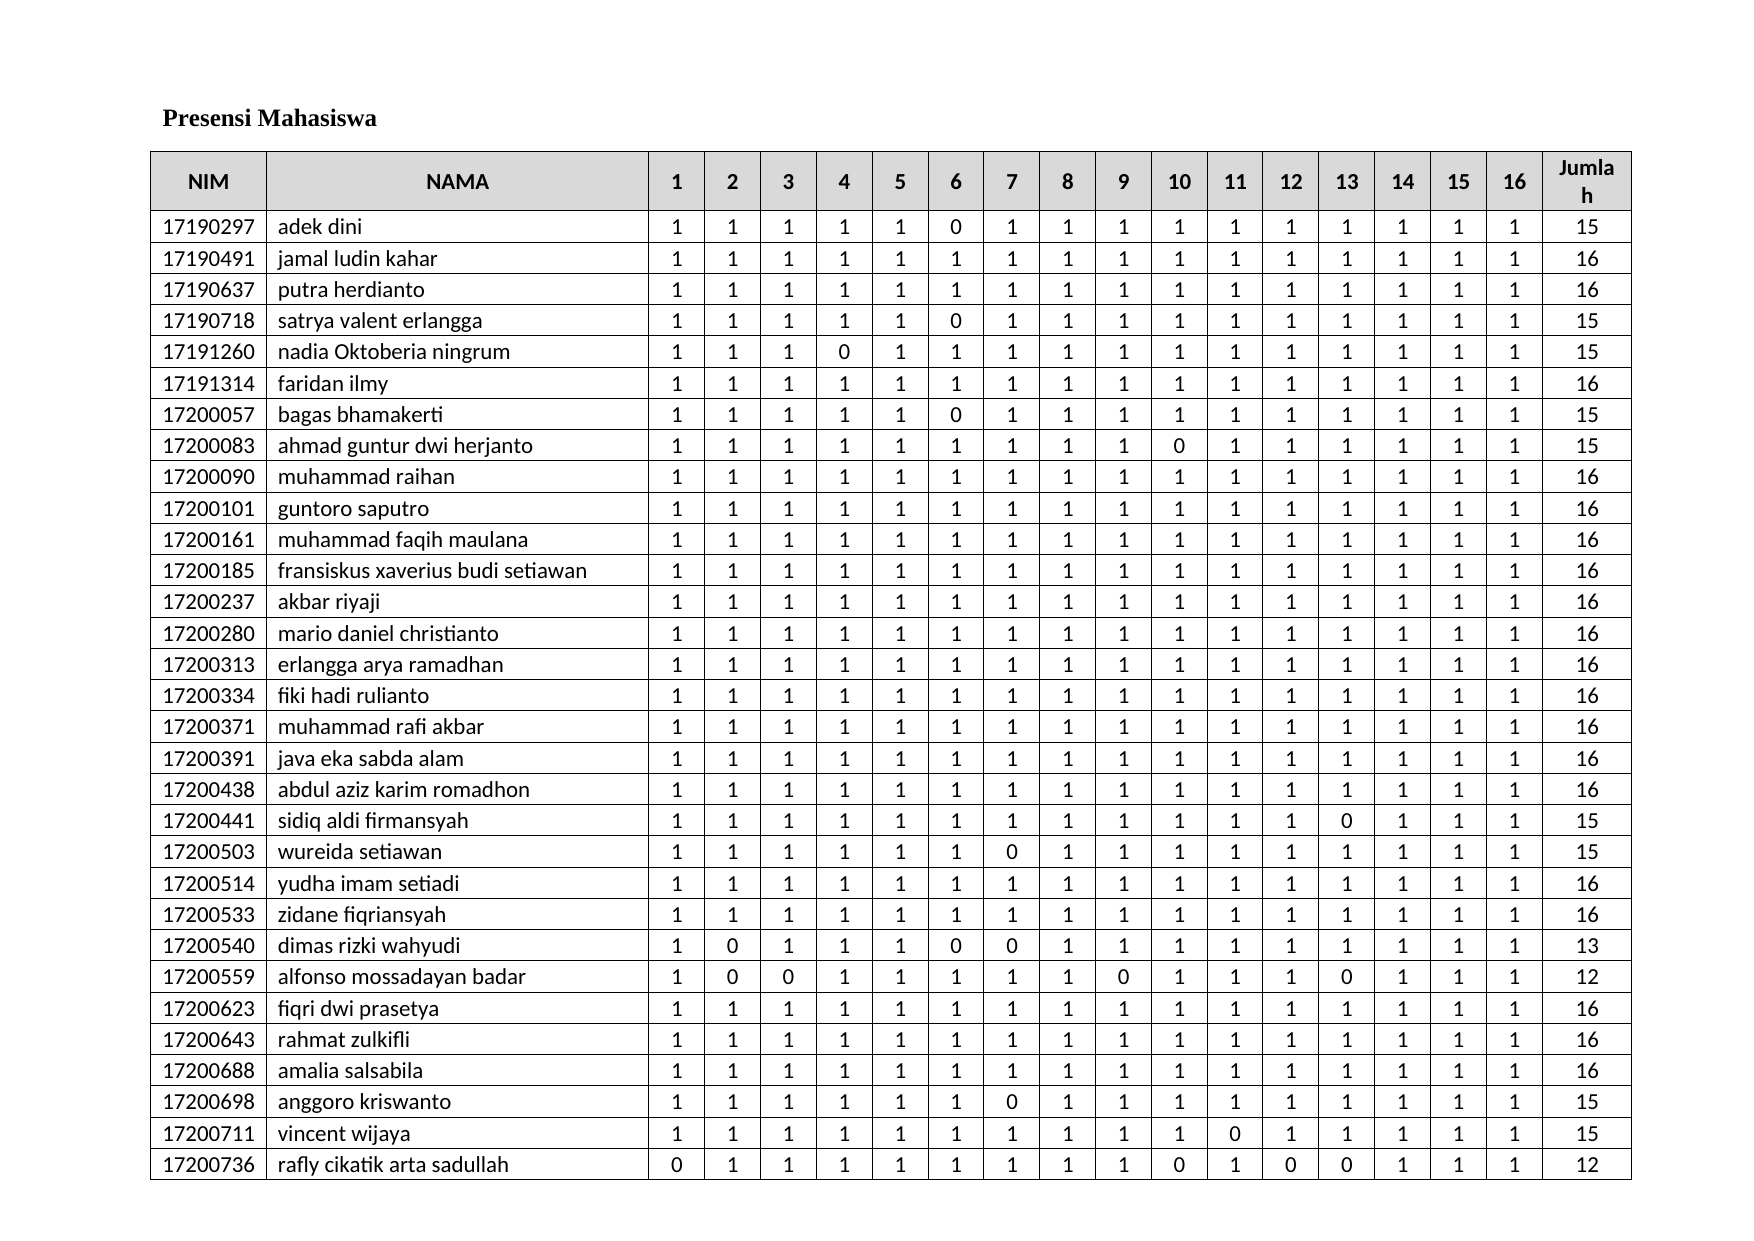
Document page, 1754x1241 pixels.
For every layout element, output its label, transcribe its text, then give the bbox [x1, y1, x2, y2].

table_cell 1 [1431, 774, 1486, 804]
table_cell 16 [1543, 899, 1631, 929]
table_cell 1 [1375, 899, 1430, 929]
table_cell 1 [1096, 1024, 1151, 1054]
table_cell 1 [1375, 524, 1430, 554]
table_cell 1 [649, 1118, 704, 1148]
table_cell 1 [705, 805, 760, 835]
table_cell 1 [1375, 961, 1430, 992]
table_cell 16 [1543, 618, 1631, 648]
table_cell 1 [817, 1149, 872, 1179]
table_cell 1 [817, 524, 872, 554]
table_cell 17191314 [151, 368, 266, 398]
table_cell 1 [705, 1024, 760, 1054]
table_cell 1 [1431, 680, 1486, 710]
table_cell 1 [705, 868, 760, 898]
table_cell 17200514 [151, 868, 266, 898]
table_cell 1 [1040, 618, 1095, 648]
table_cell 1 [929, 274, 983, 304]
table_cell 1 [1096, 493, 1151, 523]
table_cell 1 [1431, 836, 1486, 867]
table_cell 1 [761, 1149, 816, 1179]
table_cell 1 [1319, 930, 1374, 960]
table_cell 1 [1152, 274, 1207, 304]
table_cell 1 [1487, 430, 1542, 460]
table_cell 1 [929, 430, 983, 460]
table_cell 0 [929, 305, 983, 335]
table_cell 1 [873, 243, 928, 273]
table_cell 1 [817, 899, 872, 929]
table_cell 1 [1375, 1149, 1430, 1179]
table_cell 1 [873, 1024, 928, 1054]
table_cell 0 [984, 1086, 1039, 1117]
table_cell jamal ludin kahar [267, 243, 648, 273]
table_header 7 [984, 152, 1039, 210]
table_cell 1 [761, 211, 816, 242]
table_cell 1 [929, 1086, 983, 1117]
table_cell 1 [817, 274, 872, 304]
table_cell 17190491 [151, 243, 266, 273]
table_cell 1 [1431, 430, 1486, 460]
table_cell 1 [705, 1118, 760, 1148]
table_cell 1 [929, 1149, 983, 1179]
table_cell 0 [1152, 1149, 1207, 1179]
table_cell 1 [761, 399, 816, 429]
table_cell 1 [649, 649, 704, 679]
table_cell 1 [873, 336, 928, 367]
table_cell 1 [705, 899, 760, 929]
table_cell 1 [761, 555, 816, 585]
table_cell 1 [1208, 399, 1262, 429]
table_cell 1 [649, 930, 704, 960]
table_cell 1 [1375, 243, 1430, 273]
table_cell 1 [705, 993, 760, 1023]
table_cell 1 [1208, 430, 1262, 460]
table_cell 1 [1319, 743, 1374, 773]
table_header 1 [649, 152, 704, 210]
table_cell 1 [929, 649, 983, 679]
table_cell 1 [1208, 743, 1262, 773]
table_cell 1 [649, 868, 704, 898]
table_header 16 [1487, 152, 1542, 210]
table_cell 1 [705, 711, 760, 742]
table_cell 15 [1543, 399, 1631, 429]
table_cell 1 [984, 680, 1039, 710]
table_cell 1 [1040, 493, 1095, 523]
table_cell 1 [873, 993, 928, 1023]
table_cell 1 [649, 1055, 704, 1085]
table_cell 1 [705, 649, 760, 679]
table_cell 1 [1319, 493, 1374, 523]
table_cell 17200688 [151, 1055, 266, 1085]
table_cell 1 [1208, 680, 1262, 710]
table_cell nadia Oktoberia ningrum [267, 336, 648, 367]
table_cell 1 [1375, 586, 1430, 617]
table_cell 1 [984, 305, 1039, 335]
table_cell 1 [873, 1149, 928, 1179]
table_cell 16 [1543, 868, 1631, 898]
table_cell 1 [1319, 430, 1374, 460]
table_cell 1 [1096, 930, 1151, 960]
table_header 12 [1263, 152, 1318, 210]
table_cell 1 [1040, 243, 1095, 273]
table_cell 1 [1487, 399, 1542, 429]
table_cell 1 [929, 993, 983, 1023]
table_cell 1 [984, 1118, 1039, 1148]
table_cell 1 [1263, 399, 1318, 429]
table_cell 0 [705, 961, 760, 992]
table_cell 1 [817, 649, 872, 679]
table_cell 1 [1375, 649, 1430, 679]
table_cell 17190718 [151, 305, 266, 335]
table_cell 1 [1208, 993, 1262, 1023]
table_header 6 [929, 152, 983, 210]
table_cell fiqri dwi prasetya [267, 993, 648, 1023]
table_cell 1 [1152, 680, 1207, 710]
table_cell 1 [761, 993, 816, 1023]
table_cell 1 [984, 1024, 1039, 1054]
table_cell 1 [1152, 211, 1207, 242]
table_cell 1 [1096, 368, 1151, 398]
table_cell 0 [984, 930, 1039, 960]
table_cell 1 [873, 493, 928, 523]
table_cell 1 [1263, 336, 1318, 367]
table_cell 1 [817, 1055, 872, 1085]
table_cell 1 [1208, 1149, 1262, 1179]
table_cell 1 [1375, 930, 1430, 960]
table_cell 17200161 [151, 524, 266, 554]
table_cell 1 [1263, 1086, 1318, 1117]
table_cell 1 [1096, 649, 1151, 679]
table_cell 1 [984, 336, 1039, 367]
table_cell 1 [1040, 461, 1095, 492]
table_cell 1 [929, 743, 983, 773]
table_cell 1 [1431, 586, 1486, 617]
table_cell 1 [649, 399, 704, 429]
table_cell 1 [761, 774, 816, 804]
table_cell 1 [1208, 961, 1262, 992]
table_cell 1 [1096, 1055, 1151, 1085]
table_cell 17200101 [151, 493, 266, 523]
table_cell alfonso mossadayan badar [267, 961, 648, 992]
table_cell 1 [984, 524, 1039, 554]
table_cell 1 [984, 461, 1039, 492]
table_cell 1 [1096, 336, 1151, 367]
table_cell 1 [817, 586, 872, 617]
table_cell amalia salsabila [267, 1055, 648, 1085]
table_cell bagas bhamakerti [267, 399, 648, 429]
table_cell 1 [1431, 743, 1486, 773]
table_cell 1 [984, 961, 1039, 992]
table_cell 1 [1319, 399, 1374, 429]
table_cell 1 [873, 961, 928, 992]
table_cell 1 [929, 899, 983, 929]
table_cell 1 [761, 243, 816, 273]
table_cell 1 [1096, 586, 1151, 617]
table_cell erlangga arya ramadhan [267, 649, 648, 679]
table_cell 1 [1375, 1024, 1430, 1054]
table_cell 1 [1208, 1055, 1262, 1085]
table_cell 1 [1040, 711, 1095, 742]
table_cell 1 [1487, 1024, 1542, 1054]
table_cell 1 [929, 555, 983, 585]
table_cell 1 [817, 774, 872, 804]
table_cell 1 [1319, 305, 1374, 335]
table_cell 1 [873, 430, 928, 460]
table_cell 1 [1263, 649, 1318, 679]
table_cell 1 [1096, 430, 1151, 460]
table_cell 1 [1487, 836, 1542, 867]
table_cell 0 [1319, 961, 1374, 992]
table_cell 1 [817, 555, 872, 585]
table_cell 1 [984, 399, 1039, 429]
table_cell 17200090 [151, 461, 266, 492]
table_cell anggoro kriswanto [267, 1086, 648, 1117]
table_cell 16 [1543, 774, 1631, 804]
table_cell 17200441 [151, 805, 266, 835]
table_cell 1 [873, 461, 928, 492]
table_cell 1 [1096, 805, 1151, 835]
table_cell 1 [1152, 305, 1207, 335]
table_cell 1 [1431, 305, 1486, 335]
table_cell 17200533 [151, 899, 266, 929]
table_cell 1 [1319, 211, 1374, 242]
table_cell 1 [1487, 211, 1542, 242]
table_cell 1 [761, 1024, 816, 1054]
table_cell 15 [1543, 336, 1631, 367]
table_cell 1 [1096, 993, 1151, 1023]
table_cell 1 [1431, 618, 1486, 648]
table_cell 1 [1431, 868, 1486, 898]
table_cell 1 [1319, 243, 1374, 273]
table_cell 1 [1375, 399, 1430, 429]
table_cell 1 [1096, 743, 1151, 773]
table_cell 17200313 [151, 649, 266, 679]
table_cell 1 [1096, 774, 1151, 804]
table_cell 1 [873, 930, 928, 960]
table_cell 1 [761, 618, 816, 648]
table_cell 1 [929, 836, 983, 867]
table_cell guntoro saputro [267, 493, 648, 523]
table_cell 0 [817, 336, 872, 367]
table_cell 1 [1040, 868, 1095, 898]
table_cell 0 [1319, 805, 1374, 835]
table_cell 1 [984, 586, 1039, 617]
table_cell 1 [705, 274, 760, 304]
table_cell 1 [1152, 399, 1207, 429]
table_cell 1 [929, 1118, 983, 1148]
table_cell 17200559 [151, 961, 266, 992]
table_cell 1 [929, 368, 983, 398]
table_cell 1 [1040, 211, 1095, 242]
table_cell 17200643 [151, 1024, 266, 1054]
table_cell 1 [1040, 649, 1095, 679]
table_cell 0 [929, 399, 983, 429]
table_cell 1 [1319, 336, 1374, 367]
table_cell 0 [1208, 1118, 1262, 1148]
table_cell 1 [1431, 1024, 1486, 1054]
table_cell 1 [873, 649, 928, 679]
table_cell 1 [1375, 430, 1430, 460]
table_header 14 [1375, 152, 1430, 210]
table_cell 17190637 [151, 274, 266, 304]
table_cell 1 [1375, 618, 1430, 648]
table_cell 1 [1431, 1118, 1486, 1148]
table_cell 1 [1319, 1118, 1374, 1148]
table_cell 1 [761, 680, 816, 710]
table_cell 1 [1152, 1118, 1207, 1148]
table_cell 1 [1152, 836, 1207, 867]
table_cell rahmat zulkifli [267, 1024, 648, 1054]
table_cell 1 [1431, 493, 1486, 523]
table_cell 1 [705, 461, 760, 492]
table_cell 1 [705, 680, 760, 710]
table_cell 1 [649, 524, 704, 554]
table_cell 15 [1543, 836, 1631, 867]
table_cell 1 [817, 680, 872, 710]
table_cell 1 [649, 586, 704, 617]
table_cell 1 [1263, 961, 1318, 992]
table_cell 1 [1431, 524, 1486, 554]
table_cell 16 [1543, 243, 1631, 273]
table_cell 1 [1040, 930, 1095, 960]
table_cell 1 [1487, 868, 1542, 898]
table_cell 1 [1319, 368, 1374, 398]
table_cell 13 [1543, 930, 1631, 960]
table_cell 1 [1431, 930, 1486, 960]
table_cell 1 [873, 774, 928, 804]
table_cell 1 [649, 243, 704, 273]
table_cell 1 [1319, 649, 1374, 679]
table_cell 1 [1263, 368, 1318, 398]
table_cell 1 [1263, 899, 1318, 929]
table_cell 1 [1263, 1055, 1318, 1085]
table_cell 1 [929, 243, 983, 273]
table_cell 1 [984, 993, 1039, 1023]
table_cell 1 [649, 680, 704, 710]
table_cell 1 [873, 1118, 928, 1148]
table_header 10 [1152, 152, 1207, 210]
table_cell 1 [1375, 743, 1430, 773]
table_cell 16 [1543, 649, 1631, 679]
table_cell 1 [1263, 211, 1318, 242]
table_cell 1 [761, 1086, 816, 1117]
table_cell 1 [1152, 743, 1207, 773]
table_cell 1 [1096, 211, 1151, 242]
table_cell 17200280 [151, 618, 266, 648]
table_cell 1 [929, 805, 983, 835]
table_cell 1 [1152, 493, 1207, 523]
table_cell 1 [705, 1149, 760, 1179]
table_cell 1 [1096, 899, 1151, 929]
table_cell muhammad rafi akbar [267, 711, 648, 742]
table_cell 1 [929, 1024, 983, 1054]
table_cell 1 [1375, 1055, 1430, 1085]
table_cell 1 [1487, 1118, 1542, 1148]
table_cell 1 [1040, 336, 1095, 367]
table_cell 1 [817, 243, 872, 273]
table_cell 1 [1152, 524, 1207, 554]
table_cell 1 [817, 961, 872, 992]
table_cell 1 [1152, 805, 1207, 835]
table_cell 1 [761, 805, 816, 835]
table_cell 1 [649, 274, 704, 304]
table_cell 17200057 [151, 399, 266, 429]
table_cell 1 [761, 868, 816, 898]
table_cell 1 [873, 899, 928, 929]
table_cell 1 [649, 805, 704, 835]
table_cell 1 [984, 774, 1039, 804]
table_cell 16 [1543, 586, 1631, 617]
table_cell 1 [1040, 305, 1095, 335]
table_cell 1 [1208, 305, 1262, 335]
table_cell 15 [1543, 211, 1631, 242]
table_cell 1 [817, 1118, 872, 1148]
table_cell 1 [761, 336, 816, 367]
table_cell 1 [817, 711, 872, 742]
table_cell 1 [1208, 555, 1262, 585]
table_cell 1 [1375, 711, 1430, 742]
table_cell 1 [1040, 1149, 1095, 1179]
table_cell 1 [1487, 930, 1542, 960]
table_cell 1 [1040, 805, 1095, 835]
table_cell 1 [817, 430, 872, 460]
table_cell 1 [873, 274, 928, 304]
table_cell mario daniel christianto [267, 618, 648, 648]
table_cell 1 [1152, 555, 1207, 585]
table_cell 1 [929, 711, 983, 742]
table_cell 1 [649, 461, 704, 492]
table_cell muhammad faqih maulana [267, 524, 648, 554]
table_cell 16 [1543, 1024, 1631, 1054]
table_cell 1 [817, 836, 872, 867]
table_cell 1 [929, 586, 983, 617]
table_cell 1 [1152, 774, 1207, 804]
table_cell 1 [1375, 993, 1430, 1023]
table_cell 1 [1487, 1149, 1542, 1179]
table_cell 1 [1487, 336, 1542, 367]
table_cell 1 [1375, 805, 1430, 835]
table_cell 1 [705, 336, 760, 367]
table_header 3 [761, 152, 816, 210]
table_cell 1 [1208, 461, 1262, 492]
table_cell 1 [1096, 1118, 1151, 1148]
table_cell 1 [1152, 368, 1207, 398]
table_cell 1 [649, 618, 704, 648]
table_cell muhammad raihan [267, 461, 648, 492]
table_cell 1 [1208, 586, 1262, 617]
table_cell 1 [761, 899, 816, 929]
table_cell 1 [1319, 774, 1374, 804]
table_cell 1 [873, 211, 928, 242]
table_cell 1 [1431, 274, 1486, 304]
table_cell 1 [705, 618, 760, 648]
table_cell 1 [817, 805, 872, 835]
table_cell 1 [984, 430, 1039, 460]
table_cell 1 [1208, 930, 1262, 960]
table_cell 1 [1487, 774, 1542, 804]
table_cell 1 [1263, 680, 1318, 710]
table_cell 1 [873, 711, 928, 742]
table_cell 1 [649, 961, 704, 992]
table_cell 1 [1040, 899, 1095, 929]
table_cell 1 [649, 993, 704, 1023]
table_cell 1 [929, 461, 983, 492]
table_cell 1 [705, 243, 760, 273]
table_cell 1 [761, 274, 816, 304]
table_cell 1 [1319, 618, 1374, 648]
table_cell 1 [984, 805, 1039, 835]
table_cell 17190297 [151, 211, 266, 242]
table_cell 1 [1487, 680, 1542, 710]
table_cell 1 [1487, 493, 1542, 523]
table_cell 1 [1487, 899, 1542, 929]
table_cell 0 [929, 930, 983, 960]
table_cell yudha imam setiadi [267, 868, 648, 898]
table_cell 1 [705, 524, 760, 554]
table_cell 1 [984, 649, 1039, 679]
table_cell 1 [1431, 1086, 1486, 1117]
table_cell 1 [1208, 711, 1262, 742]
table_cell 1 [1487, 586, 1542, 617]
table_cell 1 [1487, 274, 1542, 304]
table_cell 1 [873, 399, 928, 429]
table_cell 1 [1096, 1149, 1151, 1179]
table_cell 1 [873, 524, 928, 554]
table_cell 1 [1040, 836, 1095, 867]
table_cell 1 [873, 368, 928, 398]
table_cell sidiq aldi firmansyah [267, 805, 648, 835]
table_cell 1 [1487, 461, 1542, 492]
table_cell 1 [761, 711, 816, 742]
table_cell 16 [1543, 1055, 1631, 1085]
table_cell 1 [1319, 461, 1374, 492]
table_cell 1 [761, 649, 816, 679]
table_cell 17200237 [151, 586, 266, 617]
table_header 8 [1040, 152, 1095, 210]
table_cell 1 [1096, 680, 1151, 710]
table_cell 1 [984, 711, 1039, 742]
table_cell fiki hadi rulianto [267, 680, 648, 710]
table_cell 1 [1375, 211, 1430, 242]
table_cell 1 [649, 493, 704, 523]
table_cell 1 [984, 899, 1039, 929]
table_cell 1 [873, 305, 928, 335]
table_cell 1 [761, 836, 816, 867]
table_cell 1 [1263, 774, 1318, 804]
table_cell 1 [984, 493, 1039, 523]
table_cell 1 [705, 555, 760, 585]
table_cell 1 [1487, 649, 1542, 679]
table_cell 1 [1040, 961, 1095, 992]
table_header 15 [1431, 152, 1486, 210]
table_cell 1 [1152, 868, 1207, 898]
table_cell 17200083 [151, 430, 266, 460]
table_cell 1 [1263, 743, 1318, 773]
table_cell 1 [1487, 711, 1542, 742]
table_cell 1 [817, 930, 872, 960]
table_cell 1 [873, 868, 928, 898]
table_cell 1 [1208, 649, 1262, 679]
table_cell 1 [1487, 1055, 1542, 1085]
table_cell 1 [1487, 743, 1542, 773]
table_cell 1 [1152, 930, 1207, 960]
table_cell 1 [1152, 1055, 1207, 1085]
table_cell 1 [1208, 524, 1262, 554]
table_cell 1 [1208, 805, 1262, 835]
table_cell rafly cikatik arta sadullah [267, 1149, 648, 1179]
table_cell 1 [705, 399, 760, 429]
table_cell 1 [1040, 993, 1095, 1023]
table_cell 1 [649, 711, 704, 742]
table_cell 17200185 [151, 555, 266, 585]
table_cell vincent wijaya [267, 1118, 648, 1148]
table_cell 1 [1487, 368, 1542, 398]
table_cell 1 [1152, 899, 1207, 929]
table_cell 1 [1096, 836, 1151, 867]
table_cell 17200334 [151, 680, 266, 710]
table_cell 1 [761, 743, 816, 773]
table_cell 17200391 [151, 743, 266, 773]
table_cell 1 [1375, 555, 1430, 585]
table_cell 1 [1431, 899, 1486, 929]
table_header 4 [817, 152, 872, 210]
table_cell 1 [1152, 461, 1207, 492]
table_cell 1 [817, 493, 872, 523]
table_cell 1 [705, 430, 760, 460]
table_cell 1 [1375, 836, 1430, 867]
table_cell 1 [817, 461, 872, 492]
table_cell 1 [1487, 305, 1542, 335]
table_cell 1 [1152, 586, 1207, 617]
table_cell 1 [1487, 1086, 1542, 1117]
table_cell 17200711 [151, 1118, 266, 1148]
table_cell 1 [1375, 368, 1430, 398]
table_cell 1 [1263, 305, 1318, 335]
table_cell 1 [761, 368, 816, 398]
table_cell satrya valent erlangga [267, 305, 648, 335]
table_cell java eka sabda alam [267, 743, 648, 773]
table_cell 1 [705, 1055, 760, 1085]
table_cell 1 [1375, 461, 1430, 492]
table_cell 1 [705, 774, 760, 804]
table_cell 15 [1543, 1086, 1631, 1117]
table_header NAMA [267, 152, 648, 210]
table_cell 1 [1152, 1024, 1207, 1054]
table_cell 1 [1431, 1055, 1486, 1085]
table_cell 1 [1263, 430, 1318, 460]
table_cell 1 [705, 368, 760, 398]
table_cell 0 [984, 836, 1039, 867]
table_cell 1 [873, 618, 928, 648]
table_cell 1 [761, 461, 816, 492]
table_cell 1 [1319, 274, 1374, 304]
table_cell 1 [1096, 243, 1151, 273]
table_cell 17200736 [151, 1149, 266, 1179]
table_cell 1 [817, 211, 872, 242]
table_cell 17200623 [151, 993, 266, 1023]
table_cell 1 [1431, 711, 1486, 742]
table_cell 1 [1040, 586, 1095, 617]
table_cell 1 [1375, 774, 1430, 804]
table_cell 1 [761, 1055, 816, 1085]
table_cell 1 [1040, 1086, 1095, 1117]
table_cell 1 [1263, 493, 1318, 523]
table_header 13 [1319, 152, 1374, 210]
table_cell 17200503 [151, 836, 266, 867]
table_cell 1 [1152, 618, 1207, 648]
table_cell 1 [649, 1086, 704, 1117]
table_cell 1 [873, 586, 928, 617]
table_cell 1 [705, 1086, 760, 1117]
table_cell 1 [705, 836, 760, 867]
table_cell 1 [1487, 243, 1542, 273]
table_cell 1 [1152, 711, 1207, 742]
text Presensi Mahasiswa [150, 103, 1331, 132]
table_header NIM [151, 152, 266, 210]
table_cell 1 [929, 493, 983, 523]
table_cell 1 [984, 868, 1039, 898]
table_cell zidane fiqriansyah [267, 899, 648, 929]
table_cell 1 [817, 368, 872, 398]
table_cell 1 [649, 305, 704, 335]
table_cell 1 [929, 680, 983, 710]
table_cell 1 [873, 805, 928, 835]
table_cell 1 [761, 930, 816, 960]
table_cell 1 [1040, 368, 1095, 398]
table_cell 1 [1040, 1118, 1095, 1148]
table_cell 1 [1263, 243, 1318, 273]
table_cell 1 [817, 1086, 872, 1117]
table_cell 1 [817, 868, 872, 898]
table_cell 0 [705, 930, 760, 960]
table_cell 1 [984, 743, 1039, 773]
table_cell 1 [984, 618, 1039, 648]
table_cell 1 [1263, 274, 1318, 304]
table_cell 1 [1431, 461, 1486, 492]
table_cell 1 [761, 493, 816, 523]
table_cell 1 [873, 555, 928, 585]
table_cell 1 [1319, 993, 1374, 1023]
table_cell 1 [1152, 993, 1207, 1023]
table_cell akbar riyaji [267, 586, 648, 617]
table_cell 1 [1319, 836, 1374, 867]
table_cell 1 [1375, 1086, 1430, 1117]
table_cell 1 [1375, 274, 1430, 304]
table_cell 1 [1152, 961, 1207, 992]
table_cell 1 [1263, 1024, 1318, 1054]
table_cell 0 [1096, 961, 1151, 992]
table_cell 1 [1040, 430, 1095, 460]
table_cell 1 [649, 899, 704, 929]
table_cell 1 [1208, 211, 1262, 242]
table_cell 1 [1263, 993, 1318, 1023]
table_cell 1 [1319, 899, 1374, 929]
table_cell 1 [984, 1055, 1039, 1085]
table_cell 1 [984, 555, 1039, 585]
table_cell 1 [1319, 555, 1374, 585]
table_cell 1 [1208, 868, 1262, 898]
table_cell 1 [1208, 899, 1262, 929]
table_cell 1 [1263, 1118, 1318, 1148]
table_cell 1 [1319, 586, 1374, 617]
table_cell 1 [761, 586, 816, 617]
table_cell 0 [1319, 1149, 1374, 1179]
table_cell 1 [1487, 618, 1542, 648]
table_cell 1 [1487, 993, 1542, 1023]
table_cell 17200438 [151, 774, 266, 804]
table_cell 1 [1375, 493, 1430, 523]
table_cell 1 [1487, 555, 1542, 585]
table_cell 1 [817, 1024, 872, 1054]
table_cell 15 [1543, 1118, 1631, 1148]
table_cell 1 [649, 211, 704, 242]
table_cell 1 [1040, 680, 1095, 710]
table_cell 0 [929, 211, 983, 242]
table_cell 17191260 [151, 336, 266, 367]
table_cell 1 [1431, 649, 1486, 679]
table_cell adek dini [267, 211, 648, 242]
table_cell 1 [1319, 680, 1374, 710]
table_cell 1 [1319, 1055, 1374, 1085]
table_cell 16 [1543, 993, 1631, 1023]
table_cell 1 [1040, 524, 1095, 554]
table_cell 1 [1375, 1118, 1430, 1148]
table_cell 1 [1096, 274, 1151, 304]
table_cell 1 [984, 243, 1039, 273]
table_cell 1 [649, 836, 704, 867]
table_cell 1 [1152, 243, 1207, 273]
table_cell 16 [1543, 555, 1631, 585]
table_cell 16 [1543, 743, 1631, 773]
table_cell 1 [1431, 993, 1486, 1023]
table_cell 1 [1319, 524, 1374, 554]
table_cell 0 [1152, 430, 1207, 460]
table_cell 1 [1096, 868, 1151, 898]
table_cell 1 [984, 368, 1039, 398]
table_cell 1 [1263, 618, 1318, 648]
table_cell 1 [1096, 555, 1151, 585]
table_cell 1 [649, 430, 704, 460]
table_cell 1 [929, 524, 983, 554]
table_cell 1 [1096, 711, 1151, 742]
table_cell 1 [929, 1055, 983, 1085]
table_cell 1 [649, 336, 704, 367]
table_cell 1 [817, 743, 872, 773]
table_cell 1 [1208, 243, 1262, 273]
table_cell 1 [873, 680, 928, 710]
table_cell 1 [1487, 805, 1542, 835]
table_cell 16 [1543, 274, 1631, 304]
table_cell 17200698 [151, 1086, 266, 1117]
table_cell 1 [984, 211, 1039, 242]
table_cell 1 [1263, 586, 1318, 617]
table_cell 15 [1543, 305, 1631, 335]
table_cell 1 [1431, 243, 1486, 273]
table_cell 1 [1152, 649, 1207, 679]
table_cell 1 [1375, 305, 1430, 335]
table_cell 1 [1208, 336, 1262, 367]
table_cell 1 [984, 1149, 1039, 1179]
table_cell 1 [1487, 961, 1542, 992]
table_header 5 [873, 152, 928, 210]
table_cell 16 [1543, 524, 1631, 554]
table_cell 1 [761, 305, 816, 335]
table_cell 1 [1263, 524, 1318, 554]
table_cell 1 [1096, 461, 1151, 492]
table_cell dimas rizki wahyudi [267, 930, 648, 960]
table_cell 1 [1096, 305, 1151, 335]
table_cell 1 [1263, 868, 1318, 898]
table_cell 1 [1375, 336, 1430, 367]
table_cell 16 [1543, 711, 1631, 742]
table_cell 1 [1096, 524, 1151, 554]
table_cell 16 [1543, 368, 1631, 398]
table_cell 1 [1208, 368, 1262, 398]
table_cell 1 [1208, 1024, 1262, 1054]
table_cell 1 [929, 774, 983, 804]
table_cell 1 [1431, 336, 1486, 367]
table_cell 12 [1543, 961, 1631, 992]
table_cell 1 [873, 743, 928, 773]
table_cell 1 [1208, 493, 1262, 523]
table_header 2 [705, 152, 760, 210]
table_cell 1 [984, 274, 1039, 304]
table_cell 1 [1431, 961, 1486, 992]
table_cell 12 [1543, 1149, 1631, 1179]
table_cell 1 [1208, 274, 1262, 304]
table_cell 16 [1543, 493, 1631, 523]
table_cell 1 [1319, 1086, 1374, 1117]
table_cell 1 [1040, 274, 1095, 304]
table_cell 1 [817, 618, 872, 648]
table_cell faridan ilmy [267, 368, 648, 398]
table_cell 1 [1263, 711, 1318, 742]
table_cell 1 [1208, 1086, 1262, 1117]
table_cell 1 [705, 743, 760, 773]
table_cell putra herdianto [267, 274, 648, 304]
table_cell 1 [1431, 805, 1486, 835]
table_cell 1 [1319, 1024, 1374, 1054]
table_cell 1 [1096, 1086, 1151, 1117]
table_header Jumlah [1543, 152, 1631, 210]
table_cell 1 [1263, 836, 1318, 867]
table_cell 1 [817, 993, 872, 1023]
table_cell 1 [1096, 399, 1151, 429]
table_cell 1 [1431, 211, 1486, 242]
table_cell 1 [649, 1024, 704, 1054]
table_cell abdul aziz karim romadhon [267, 774, 648, 804]
table_cell 1 [1487, 524, 1542, 554]
table_cell 1 [1319, 868, 1374, 898]
table_cell 1 [873, 836, 928, 867]
table_cell 1 [817, 399, 872, 429]
table_cell 1 [873, 1055, 928, 1085]
table_cell 1 [1208, 774, 1262, 804]
table_cell 1 [1431, 555, 1486, 585]
table_cell 1 [929, 336, 983, 367]
table_cell 15 [1543, 430, 1631, 460]
table_cell 16 [1543, 461, 1631, 492]
table_cell 1 [705, 211, 760, 242]
table_cell 1 [1040, 1024, 1095, 1054]
table_cell 1 [1375, 680, 1430, 710]
table_header 11 [1208, 152, 1262, 210]
table_cell 1 [1431, 368, 1486, 398]
table_cell 1 [1096, 618, 1151, 648]
table_cell fransiskus xaverius budi setiawan [267, 555, 648, 585]
table_cell 1 [929, 868, 983, 898]
table_cell 1 [1040, 774, 1095, 804]
table_cell 1 [1263, 930, 1318, 960]
table_cell 1 [929, 961, 983, 992]
table_cell 15 [1543, 805, 1631, 835]
table_cell 1 [1263, 555, 1318, 585]
table_cell 0 [649, 1149, 704, 1179]
table_cell 1 [705, 493, 760, 523]
table_cell 1 [1040, 399, 1095, 429]
table_header 9 [1096, 152, 1151, 210]
table_cell 1 [1431, 1149, 1486, 1179]
table_cell 16 [1543, 680, 1631, 710]
table_cell 1 [705, 305, 760, 335]
table_cell 1 [1319, 711, 1374, 742]
table_cell 1 [1375, 868, 1430, 898]
table_cell 1 [1152, 336, 1207, 367]
table_cell 1 [817, 305, 872, 335]
table_cell 1 [1263, 805, 1318, 835]
table_cell 1 [1431, 399, 1486, 429]
table_cell 1 [649, 368, 704, 398]
table_cell ahmad guntur dwi herjanto [267, 430, 648, 460]
table_cell 1 [705, 586, 760, 617]
table_cell 1 [873, 1086, 928, 1117]
table_cell 0 [761, 961, 816, 992]
table_cell 1 [649, 743, 704, 773]
table_cell 1 [1040, 1055, 1095, 1085]
table_cell 1 [1263, 461, 1318, 492]
table_cell 1 [649, 774, 704, 804]
table_cell 1 [761, 1118, 816, 1148]
table_cell 1 [1208, 618, 1262, 648]
table_cell 1 [649, 555, 704, 585]
table_cell wureida setiawan [267, 836, 648, 867]
table_cell 17200371 [151, 711, 266, 742]
table_cell 1 [1208, 836, 1262, 867]
table_cell 1 [1040, 555, 1095, 585]
table_cell 1 [761, 524, 816, 554]
table_cell 0 [1263, 1149, 1318, 1179]
table_cell 1 [761, 430, 816, 460]
table_cell 1 [929, 618, 983, 648]
table_cell 17200540 [151, 930, 266, 960]
table_cell 1 [1040, 743, 1095, 773]
table_cell 1 [1152, 1086, 1207, 1117]
